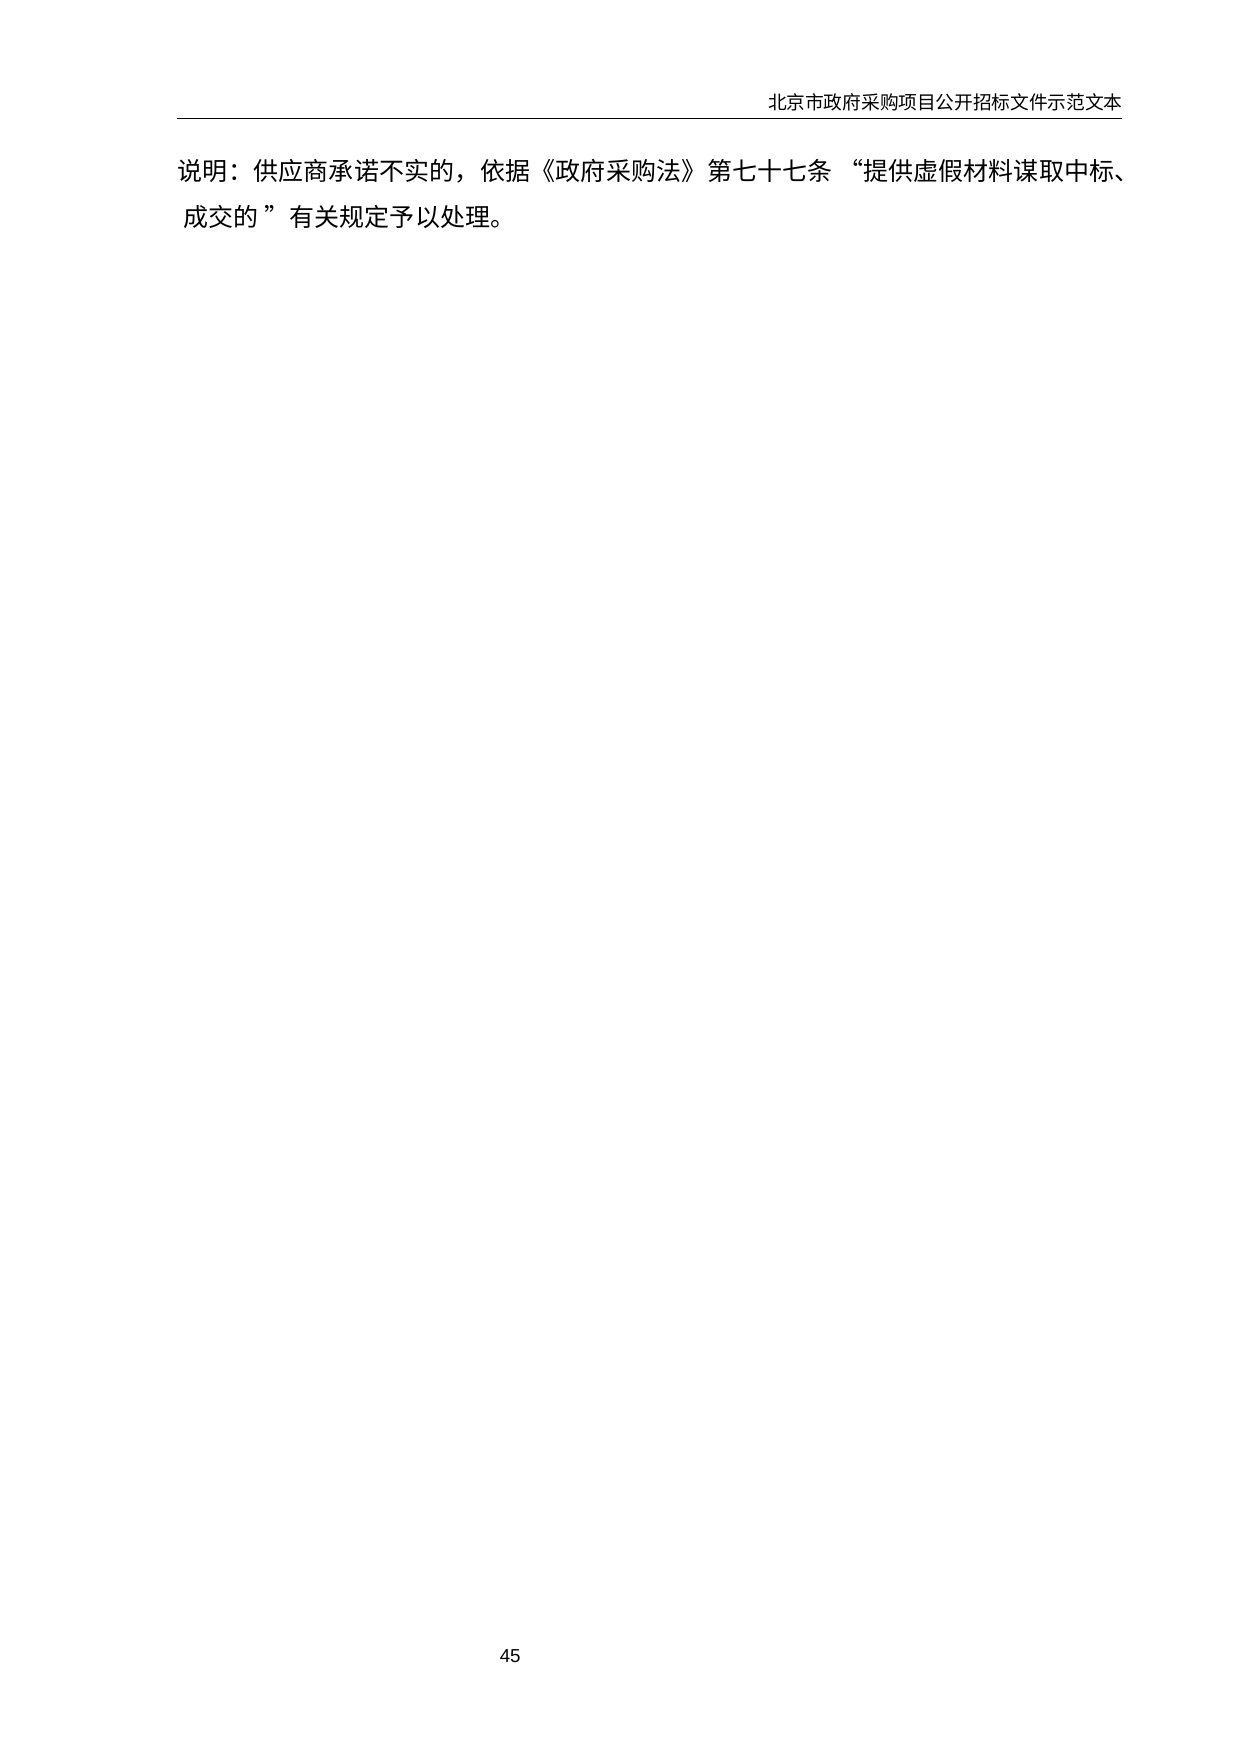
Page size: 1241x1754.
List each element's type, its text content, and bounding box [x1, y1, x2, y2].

text 说明：供应商承诺不实的，依据《政府采购法》第七十七条 “提供虚假材料谋取中标、 成交的 ”有关规定予以处理。 [177, 152, 1119, 233]
